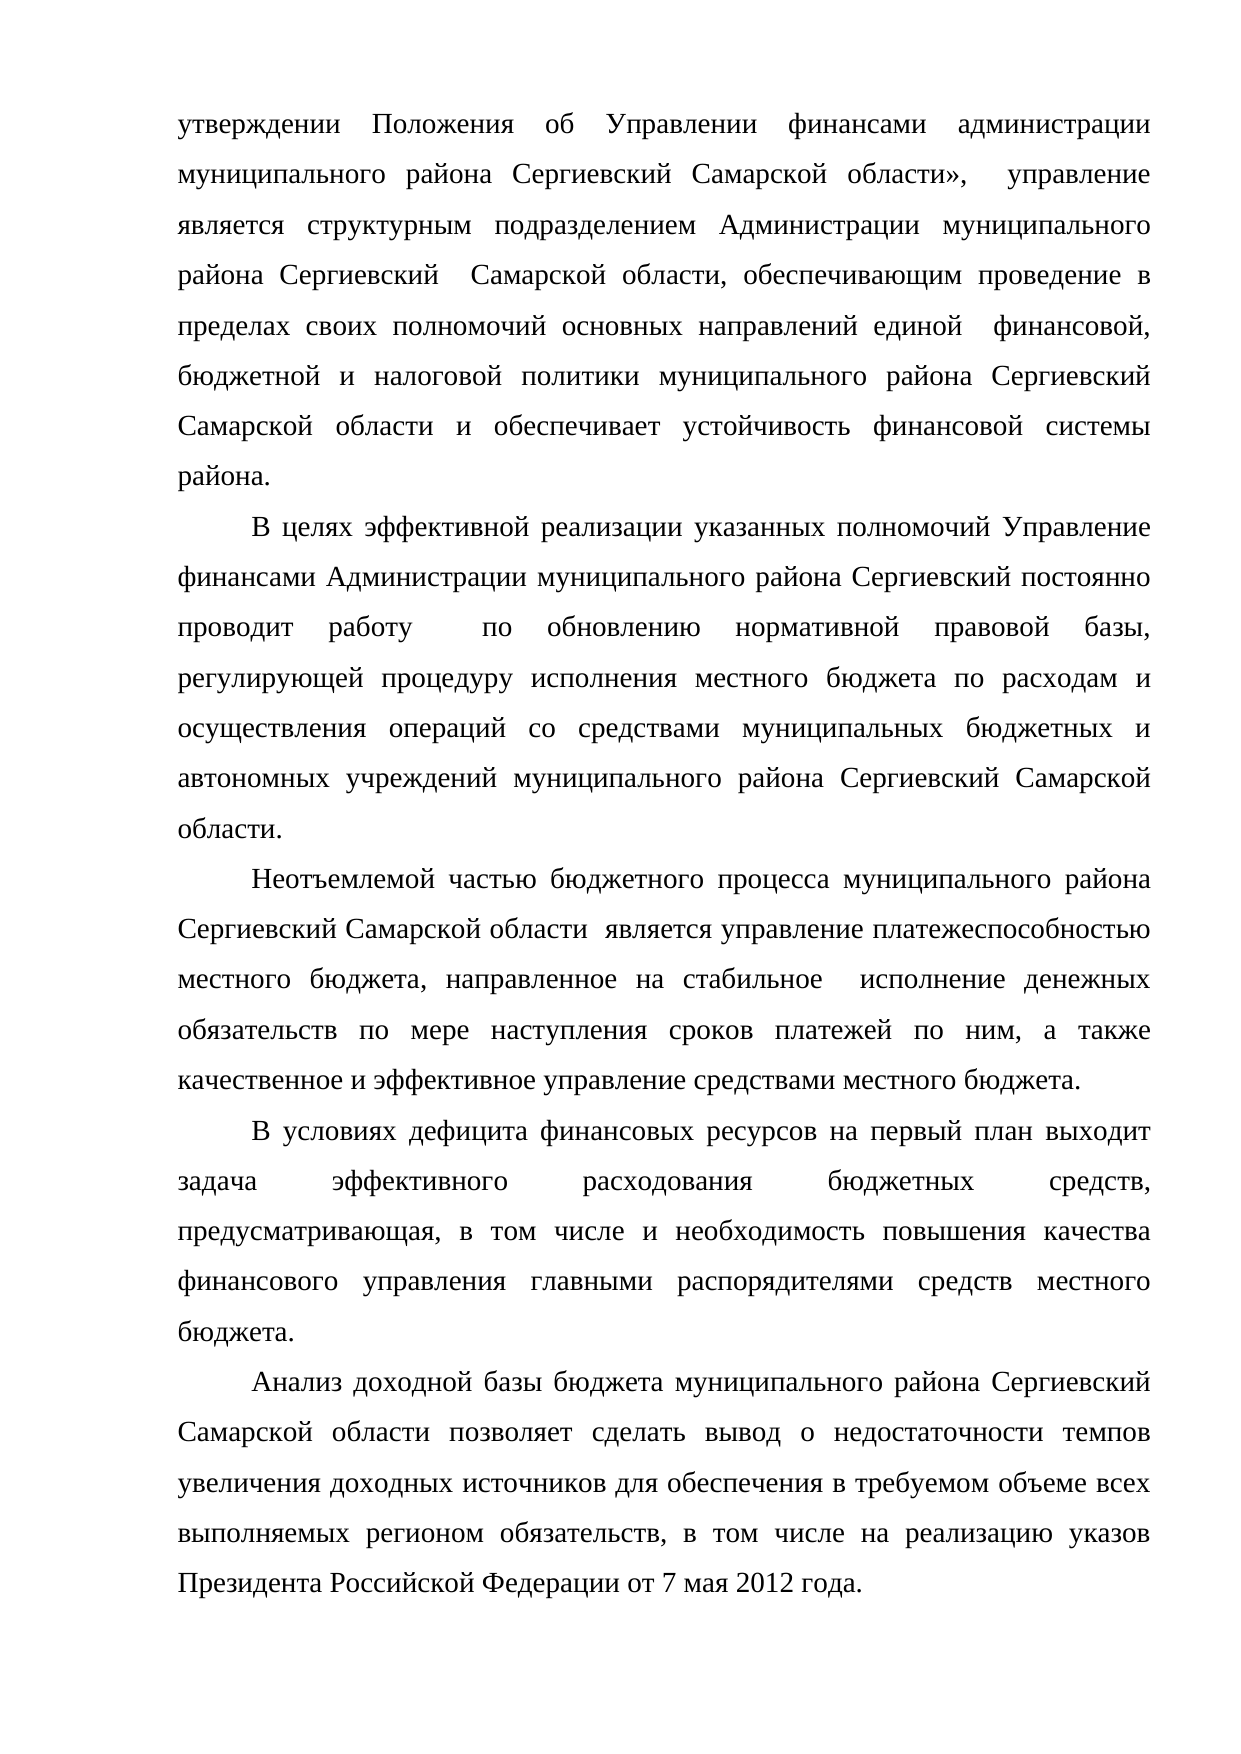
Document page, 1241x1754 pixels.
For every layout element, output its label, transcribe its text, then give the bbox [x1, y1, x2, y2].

text Анализ доходной базы бюджета муниципального района Сергиевский Самарской области позволяет сделать вывод о недостаточности темпов увеличения доходных источников для обеспечения в требуемом объеме всех выполняемых регионом обязательств, в том числе на реализацию указов Президента Российской Федерации от 7 мая 2012 года. [177, 1364, 1152, 1599]
text Неотъемлемой частью бюджетного процесса муниципального района Сергиевский Самарской области является управление платежеспособностью местного бюджета, направленное на стабильное исполнение денежных обязательств по мере наступления сроков платежей по ним, а также качественное и эффективное управление средствами местного бюджета. [177, 861, 1152, 1096]
text В условиях дефицита финансовых ресурсов на первый план выходит задача эффективного расходования бюджетных средств, предусматривающая, в том числе и необходимость повышения качества финансового управления главными распорядителями средств местного бюджета. [177, 1113, 1152, 1347]
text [177, 106, 1152, 492]
text В целях эффективной реализации указанных полномочий Управление финансами Администрации муниципального района Сергиевский постоянно проводит работу по обновлению нормативной правовой базы, регулирующей процедуру исполнения местного бюджета по расходам и осуществления операций со средствами муниципальных бюджетных и автономных учреждений муниципального района Сергиевский Самарской области. [177, 509, 1152, 844]
